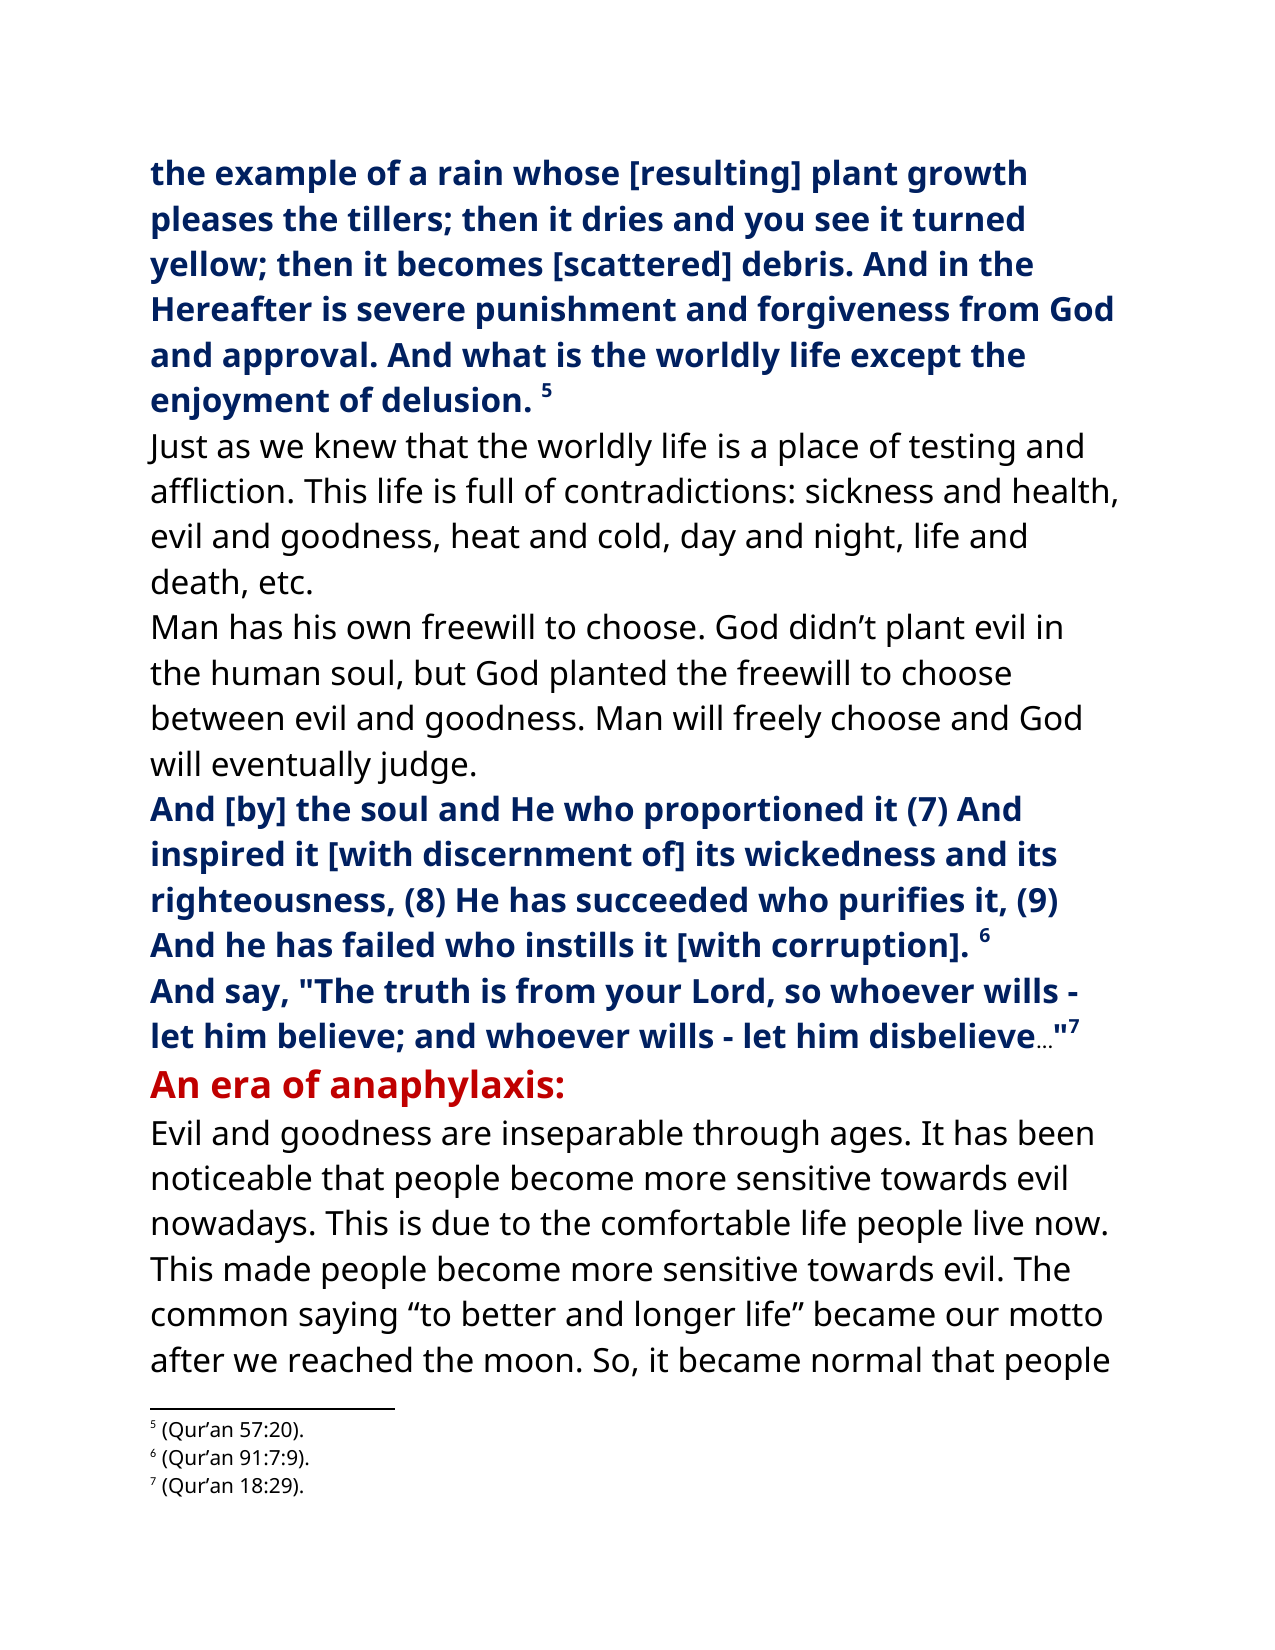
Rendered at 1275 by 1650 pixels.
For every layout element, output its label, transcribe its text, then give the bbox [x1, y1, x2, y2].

text And say, "The truth is from your Lord, so whoever wills - let him believe; and whoever wills - let him disbelieve…" [150, 967, 1125, 1058]
text Man has his own freewill to choose. God didn’t plant evil in the human soul, but God planted the freewill to choose between evil and goodness. Man will freely choose and God will eventually judge. [150, 604, 1125, 786]
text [150, 150, 1125, 422]
text And [by] the soul and He who proportioned it (7) And inspired it [with discernment of] its wickedness and its righteousness, (8) He has succeeded who purifies it, (9) And he has failed who instills it [with corruption]. [150, 786, 1125, 967]
text An era of anaphylaxis: [150, 1058, 1125, 1109]
text Just as we knew that the worldly life is a place of testing and affliction. This life is full of contradictions: sickness and health, evil and goodness, heat and cold, day and night, life and death, etc. [150, 422, 1125, 604]
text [150, 1109, 1125, 1382]
